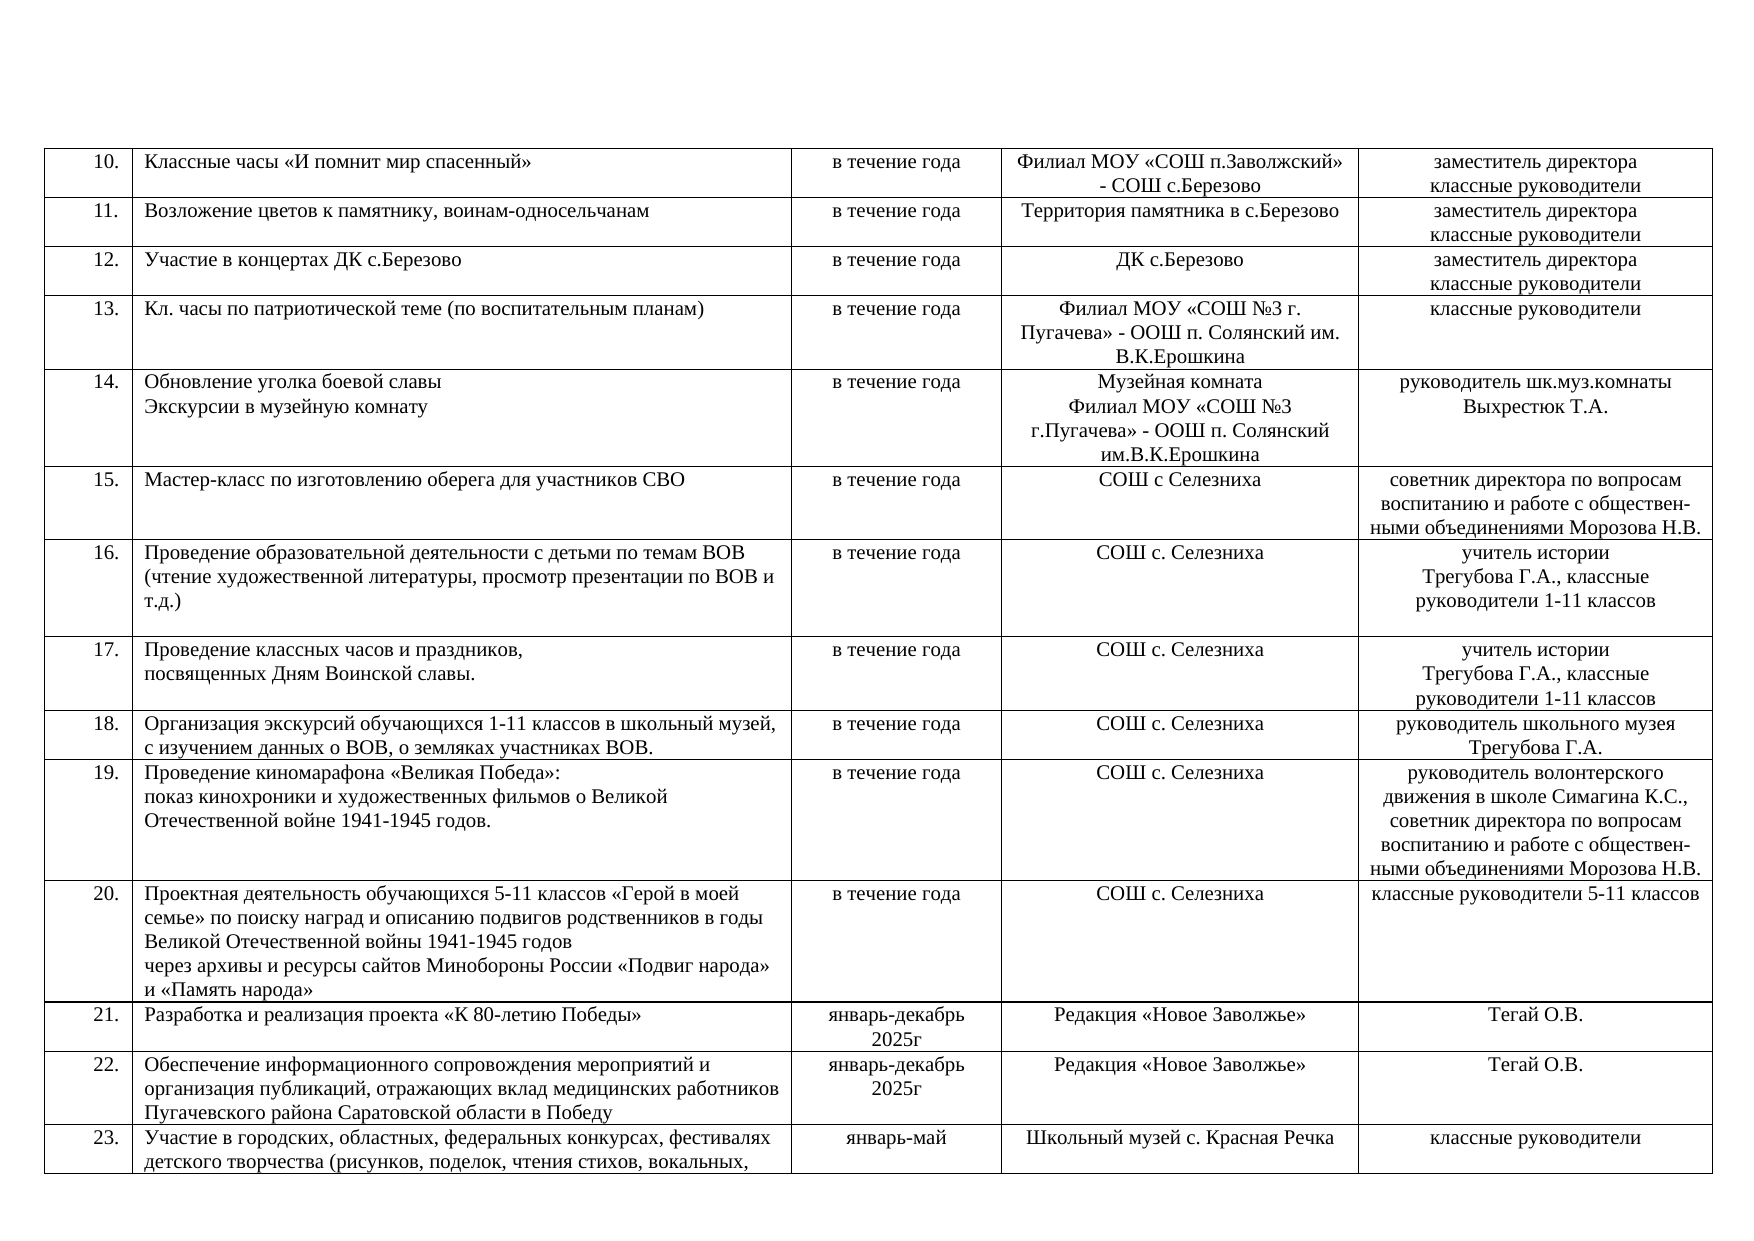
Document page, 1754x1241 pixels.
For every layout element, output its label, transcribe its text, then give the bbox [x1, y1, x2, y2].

table_cell [45, 881, 132, 1001]
table_cell Филиал МОУ «СОШ №3 г. Пугачева» - ООШ п. Солянский им. В.К.Ерошкина [1002, 296, 1358, 368]
table_cell в течение года [792, 881, 1001, 1001]
table_cell Разработка и реализация проекта «К 80-летию Победы» [133, 1003, 791, 1051]
table_cell [45, 247, 132, 295]
table_cell Кл. часы по патриотической теме (по воспитательным планам) [133, 296, 791, 368]
table_cell в течение года [792, 711, 1001, 759]
table_cell заместитель директора классные руководители [1359, 247, 1712, 295]
table_cell Проведение классных часов и праздников, посвященных Дням Воинской славы. [133, 637, 791, 709]
table_cell январь-декабрь 2025г [792, 1003, 1001, 1051]
table_cell СОШ с. Селезниха [1002, 540, 1358, 636]
table_cell январь-май [792, 1125, 1001, 1173]
table_cell [45, 1003, 132, 1051]
table_cell Редакция «Новое Заволжье» [1002, 1003, 1358, 1051]
table_cell Проведение киномарафона «Великая Победа»: показ кинохроники и художественных фильмов о Великой Отечественной войне 1941-1945 годов. [133, 760, 791, 880]
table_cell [1002, 1125, 1358, 1173]
table_cell Участие в концертах ДК с.Березово [133, 247, 791, 295]
table_cell Тегай О.В. [1359, 1052, 1712, 1124]
table_cell СОШ с Селезниха [1002, 467, 1358, 539]
table_cell январь-декабрь 2025г [792, 1052, 1001, 1124]
table_cell [45, 467, 132, 539]
table_cell в течение года [792, 637, 1001, 709]
table_cell Обеспечение информационного сопровождения мероприятий и организация публикаций, отражающих вклад медицинских работников Пугачевского района Саратовской области в Победу [133, 1052, 791, 1124]
table_cell в течение года [792, 540, 1001, 636]
table_cell классные руководители [1359, 296, 1712, 368]
table_cell [45, 1052, 132, 1124]
table_cell СОШ с. Селезниха [1002, 881, 1358, 1001]
table_cell Редакция «Новое Заволжье» [1002, 1052, 1358, 1124]
table_cell в течение года [792, 370, 1001, 466]
table_cell учитель истории Трегубова Г.А., классные руководители 1-11 классов [1359, 637, 1712, 709]
table_cell классные руководители 5-11 классов [1359, 881, 1712, 1001]
table_cell ДК с.Березово [1002, 247, 1358, 295]
table_cell Организация экскурсий обучающихся 1-11 классов в школьный музей, с изучением данных о ВОВ, о земляках участниках ВОВ. [133, 711, 791, 759]
table_cell в течение года [792, 247, 1001, 295]
table_cell в течение года [792, 296, 1001, 368]
table_cell советник директора по вопросам воспитанию и работе с обществен-ными объединениями Морозова Н.В. [1359, 467, 1712, 539]
table_cell [45, 370, 132, 466]
table_cell Мастер-класс по изготовлению оберега для участников СВО [133, 467, 791, 539]
table_cell Территория памятника в с.Березово [1002, 198, 1358, 246]
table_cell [1359, 198, 1712, 246]
table_cell Классные часы «И помнит мир спасенный» [133, 149, 791, 197]
table_cell [45, 198, 132, 246]
table_cell [45, 1125, 132, 1173]
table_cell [133, 1125, 791, 1173]
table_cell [1359, 1125, 1712, 1173]
table_cell Музейная комната Филиал МОУ «СОШ №3 г.Пугачева» - ООШ п. Солянский им.В.К.Ерошкина [1002, 370, 1358, 466]
table_cell Тегай О.В. [1359, 1003, 1712, 1051]
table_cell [1359, 149, 1712, 197]
table_cell [45, 540, 132, 636]
table_cell [45, 760, 132, 880]
table_cell Обновление уголка боевой славы Экскурсии в музейную комнату [133, 370, 791, 466]
table_cell в течение года [792, 198, 1001, 246]
table_cell руководитель школьного музея Трегубова Г.А. [1359, 711, 1712, 759]
table_cell Возложение цветов к памятнику, воинам-односельчанам [133, 198, 791, 246]
table_cell в течение года [792, 149, 1001, 197]
table_cell в течение года [792, 467, 1001, 539]
table_cell Проектная деятельность обучающихся 5-11 классов «Герой в моей семье» по поиску наград и описанию подвигов родственников в годы Великой Отечественной войны 1941-1945 годов через архивы и ресурсы сайтов Минобороны России «Подвиг народа» и «Память народа» [133, 881, 791, 1001]
table_cell [45, 637, 132, 709]
table_cell СОШ с. Селезниха [1002, 711, 1358, 759]
table_cell [45, 149, 132, 197]
table_cell СОШ с. Селезниха [1002, 637, 1358, 709]
table_cell учитель истории Трегубова Г.А., классные руководители 1-11 классов [1359, 540, 1712, 636]
table_cell Проведение образовательной деятельности с детьми по темам ВОВ (чтение художественной литературы, просмотр презентации по ВОВ и т.д.) [133, 540, 791, 636]
table_cell руководитель шк.муз.комнаты Выхрестюк Т.А. [1359, 370, 1712, 466]
table_cell Филиал МОУ «СОШ п.Заволжский» - СОШ с.Березово [1002, 149, 1358, 197]
table_cell СОШ с. Селезниха [1002, 760, 1358, 880]
table_cell в течение года [792, 760, 1001, 880]
table_cell [45, 711, 132, 759]
table_cell [45, 296, 132, 368]
